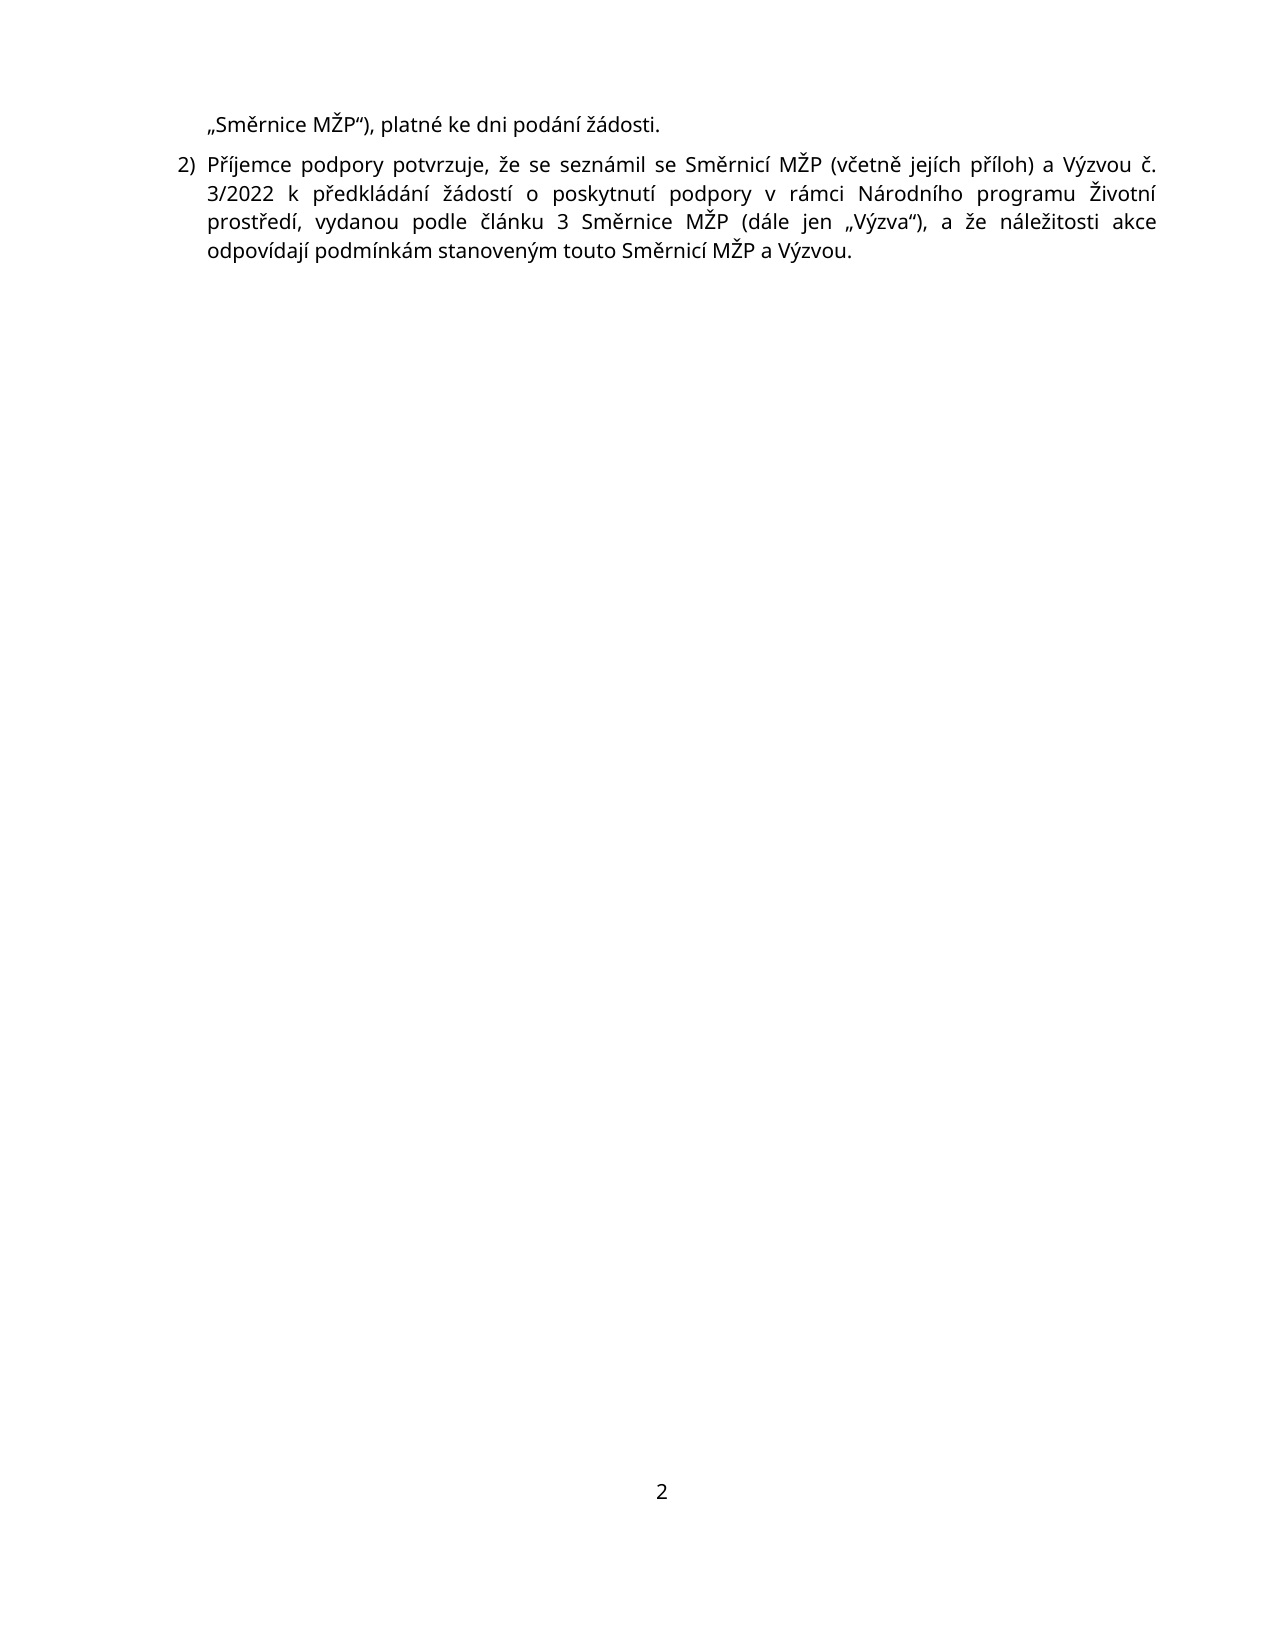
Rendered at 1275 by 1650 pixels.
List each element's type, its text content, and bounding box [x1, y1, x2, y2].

list Příjemce podpory potvrzuje, že se seznámil se Směrnicí MŽP (včetně jejích příloh) a Výzvou č. 3/2022 k předkládání žádostí o poskytnutí podpory v rámci Národního programu Životní prostředí, vydanou podle článku 3 Směrnice MŽP (dále jen „Výzva“), a že náležitosti akce odpovídají podmínkám stanoveným touto Směrnicí MŽP a Výzvou. [177, 151, 1157, 264]
text „Směrnice MŽP“), platné ke dni podání žádosti. [207, 110, 1169, 138]
